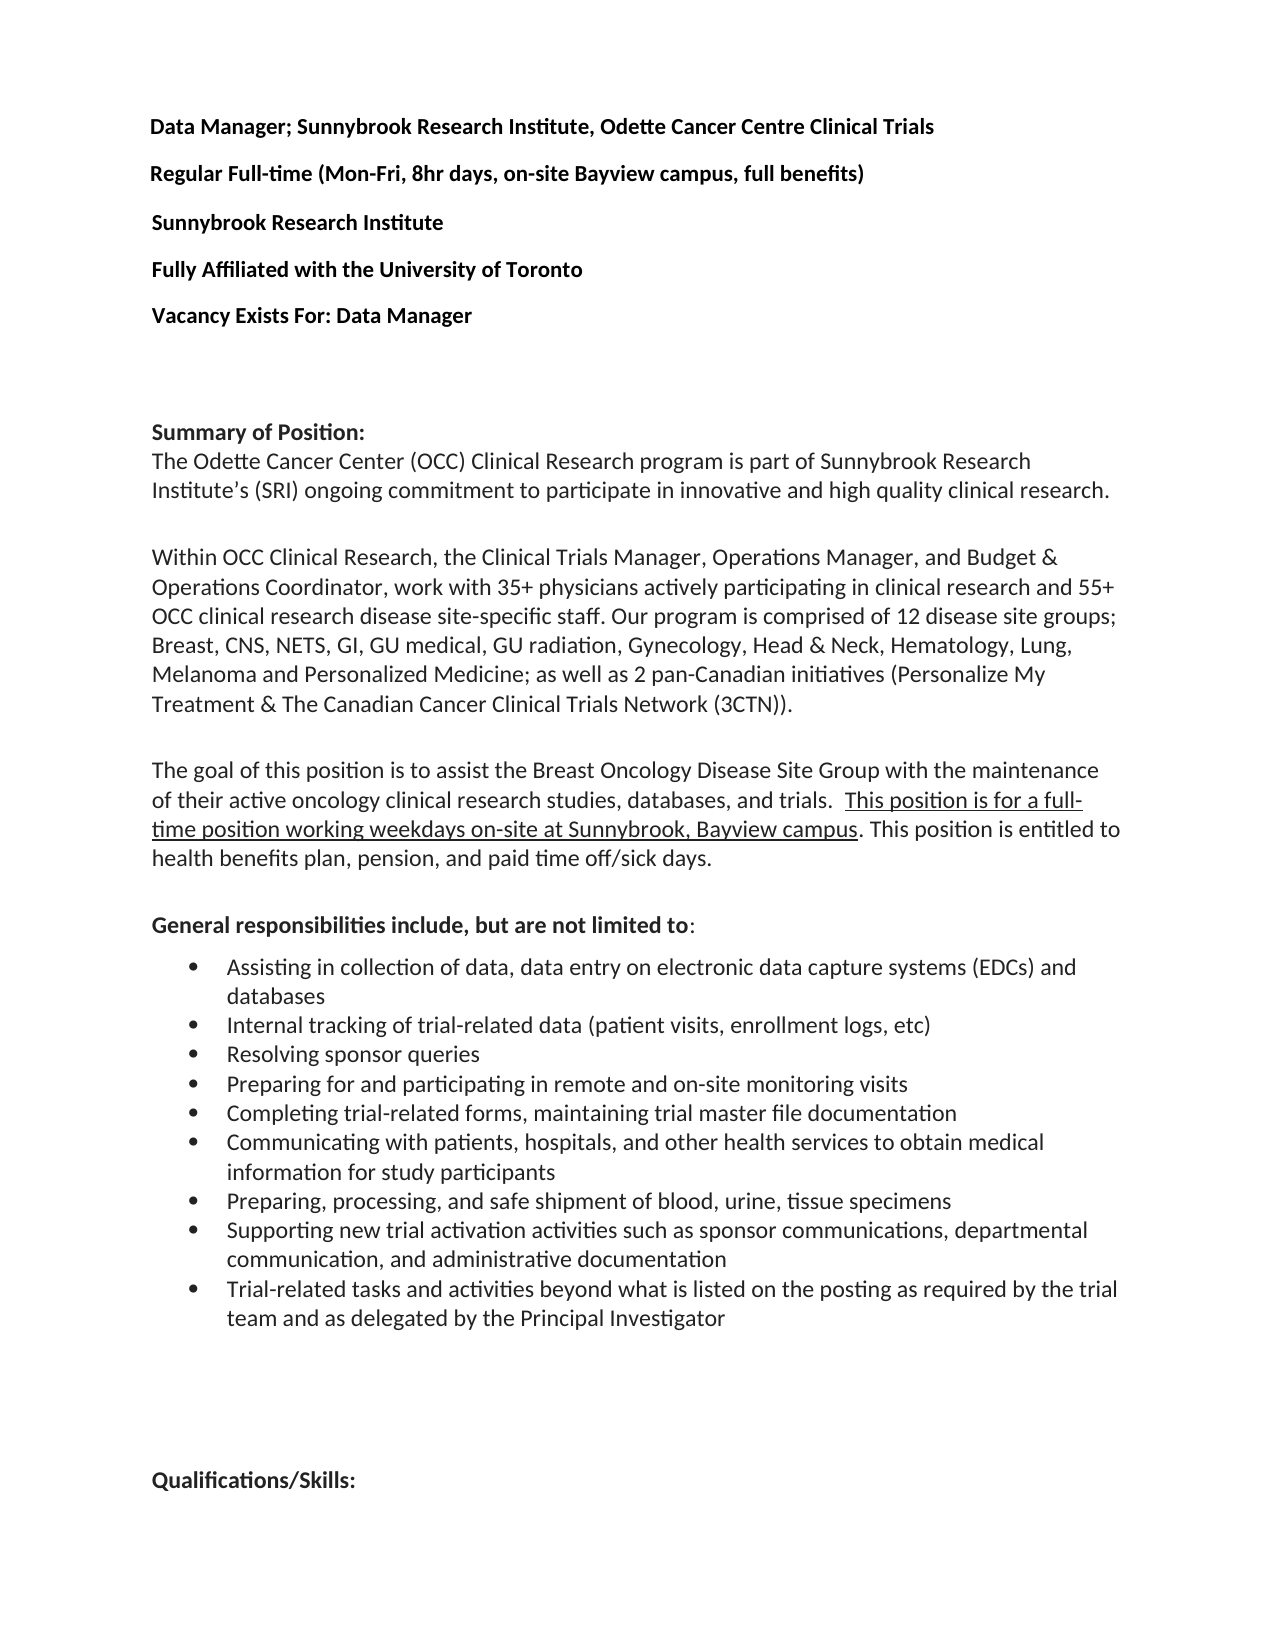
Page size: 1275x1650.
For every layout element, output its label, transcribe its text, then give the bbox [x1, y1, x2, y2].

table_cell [150, 1464, 1125, 1496]
table_header Sunnybrook Research Institute Fully Affiliated with the University of Toronto Vacancy Exists For: Data Manager [150, 206, 1125, 350]
table_header Summary of Position: The Odette Cancer Center (OCC) Clinical Research program is part of Sunnybrook Research Institute’s (SRI) ongoing commitment to participate in innovative and high quality clinical research. Within OCC Clinical Research, the Clinical Trials Manager, Operations Manager, and Budget & Operations Coordinator, work with 35+ physicians actively participating in clinical research and 55+ OCC clinical research disease site-specific staff. Our program is comprised of 12 disease site groups; Breast, CNS, NETS, GI, GU medical, GU radiation, Gynecology, Head & Neck, Hematology, Lung, Melanoma and Personalized Medicine; as well as 2 pan-Canadian initiatives (Personalize My Treatment & The Canadian Cancer Clinical Trials Network (3CTN)). The goal of this position is to assist the Breast Oncology Disease Site Group with the maintenance of their active oncology clinical research studies, databases, and trials. This position is for a full-time position working weekdays on-site at Sunnybrook, Bayview campus. This position is entitled to health benefits plan, pension, and paid time off/sick days. General responsibilities include, but are not limited to: Assisting in collection of data, data entry on electronic data capture systems (EDCs) and databases Internal tracking of trial-related data (patient visits, enrollment logs, etc) Resolving sponsor queries Preparing for and participating in remote and on-site monitoring visits Completing trial-related forms, maintaining trial master file documentation Communicating with patients, hospitals, and other health services to obtain medical information for study participants Preparing, processing, and safe shipment of blood, urine, tissue specimens Supporting new trial activation activities such as sponsor communications, departmental communication, and administrative documentation Trial-related tasks and activities beyond what is listed on the posting as required by the trial team and as delegated by the Principal Investigator [150, 415, 1125, 1464]
text Data Manager; Sunnybrook Research Institute, Odette Cancer Centre Clinical Trials [150, 112, 1125, 141]
text Regular Full-time (Mon-Fri, 8hr days, on-site Bayview campus, full benefits) [150, 159, 1125, 187]
